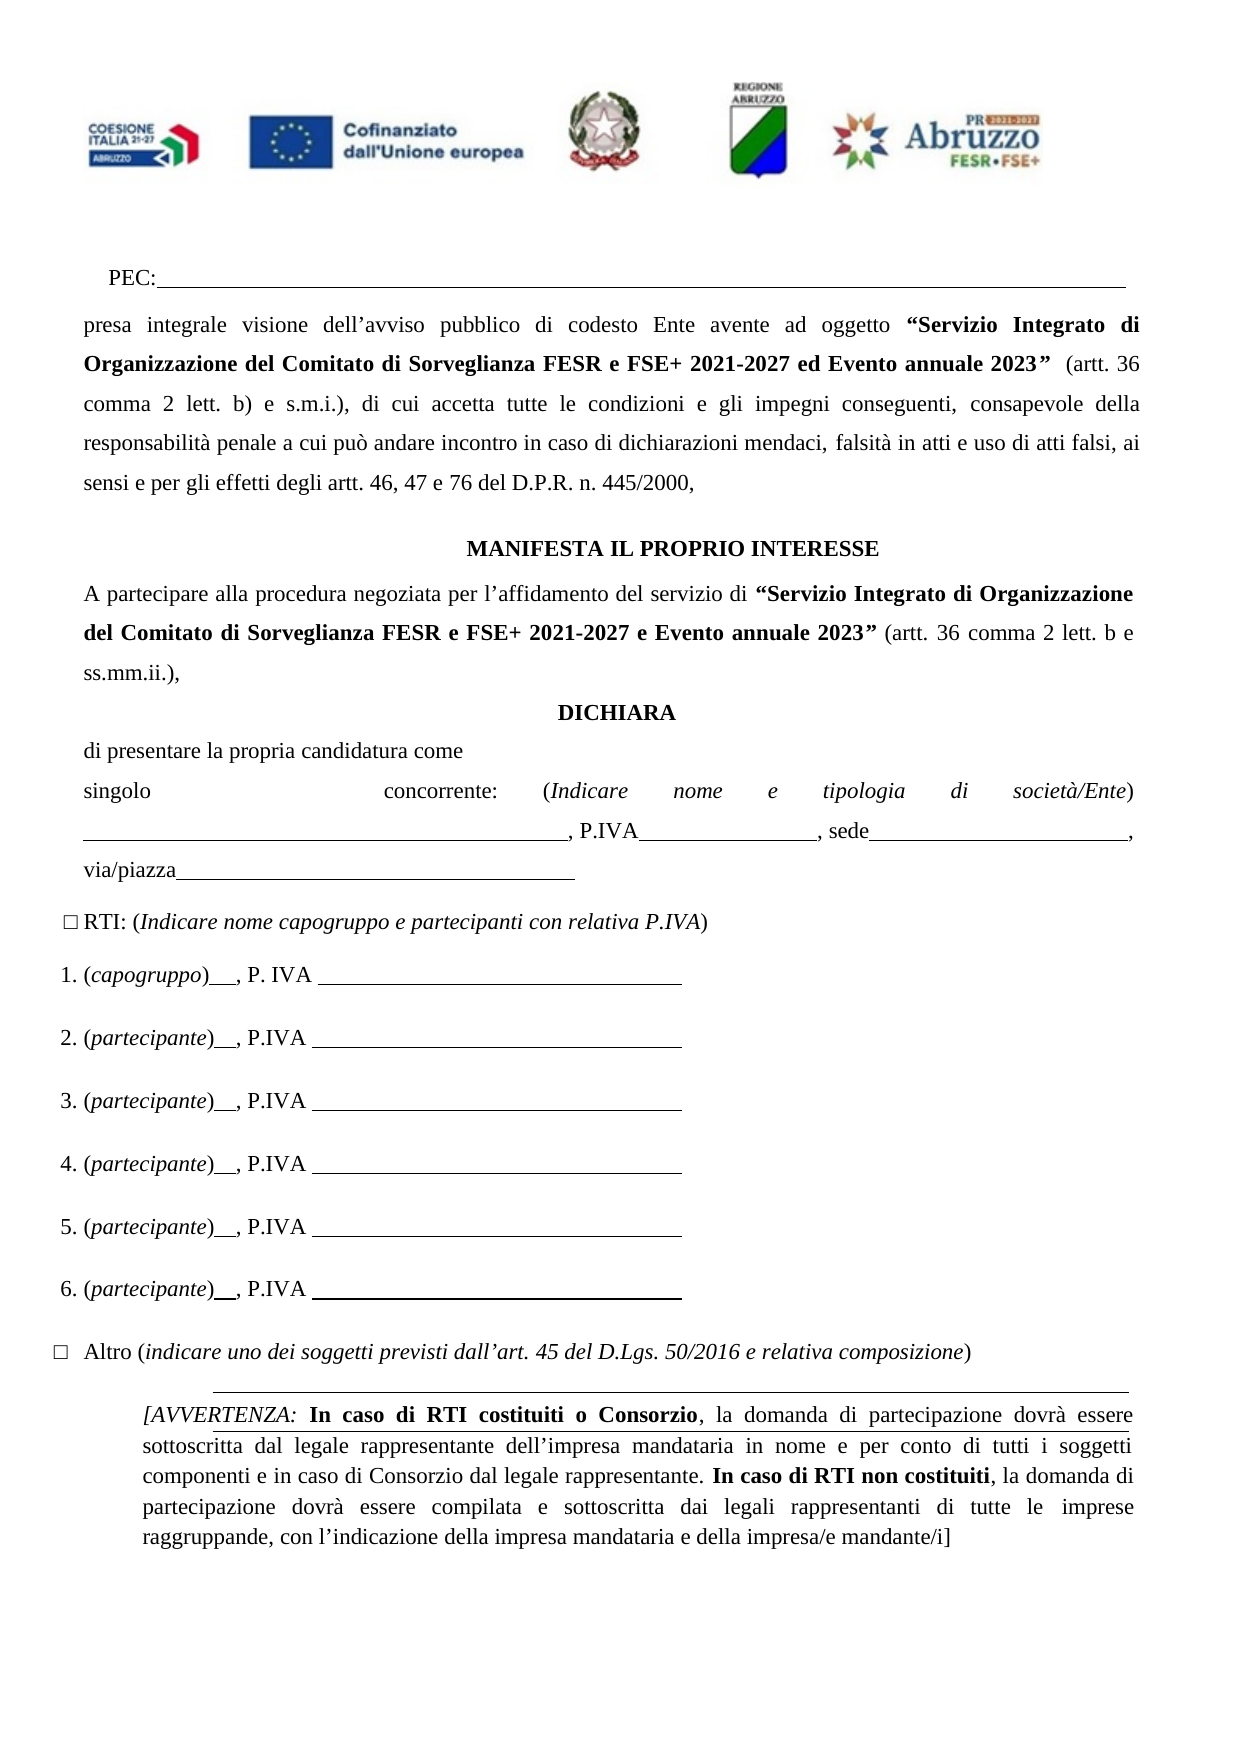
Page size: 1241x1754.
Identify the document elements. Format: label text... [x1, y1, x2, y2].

list (partecipante) , P.IVA [60, 1024, 1150, 1051]
text A partecipare alla procedura negoziata per l’affidamento del servizio di “Servizio Integrato di Organizzazione del Comitato di Sorveglianza FESR e FSE+ 2021-2027 e Evento annuale 2023” (artt. 36 comma 2 lett. b e ss.mm.ii.), [83, 579, 1134, 685]
list RTI: (Indicare nome capogruppo e partecipanti con relativa P.IVA) [63, 908, 1150, 934]
list Altro (indicare uno dei soggetti previsti dall’art. 45 del D.Lgs. 50/2016 e relativa composizione) [54, 1338, 1150, 1364]
list (partecipante) , P.IVA [60, 1087, 1150, 1113]
text , P.IVA , sede , via/piazza [83, 817, 1134, 883]
picture [83, 82, 1044, 188]
list (partecipante) , P.IVA [60, 1213, 1150, 1239]
text PEC: [83, 264, 1150, 290]
list (capogruppo) , P. IVA [60, 961, 1150, 988]
text DICHIARA [83, 698, 1150, 725]
text di presentare la propria candidatura come [83, 737, 1150, 764]
text MANIFESTA IL PROPRIO INTERESSE [196, 535, 1150, 561]
text [AVVERTENZA: In caso di RTI costituiti o Consorzio, la domanda di partecipazione dovrà essere sottoscritta dal legale rappresentante dell’impresa mandataria in nome e per conto di tutti i soggetti componenti e in caso di Consorzio dal legale rappresentante. In caso di RTI non costituiti, la domanda di partecipazione dovrà essere compilata e sottoscritta dai legali rappresentanti di tutte le imprese raggruppande, con l’indicazione della impresa mandataria e della impresa/e mandante/i] [142, 1401, 1134, 1549]
list (partecipante) , P.IVA [60, 1275, 1150, 1302]
list singolo concorrente: (Indicare nome e tipologia di società/Ente) [0, 777, 1150, 804]
list (partecipante) , P.IVA [60, 1150, 1150, 1176]
text presa integrale visione dell’avviso pubblico di codesto Ente avente ad oggetto “Servizio Integrato di Organizzazione del Comitato di Sorveglianza FESR e FSE+ 2021-2027 ed Evento annuale 2023” (artt. 36 comma 2 lett. b) e s.m.i.), di cui accetta tutte le condizioni e gli impegni conseguenti, consapevole della responsabilità penale a cui può andare incontro in caso di dichiarazioni mendaci, falsità in atti e uso di atti falsi, ai sensi e per gli effetti degli artt. 46, 47 e 76 del D.P.R. n. 445/2000, [83, 311, 1140, 495]
